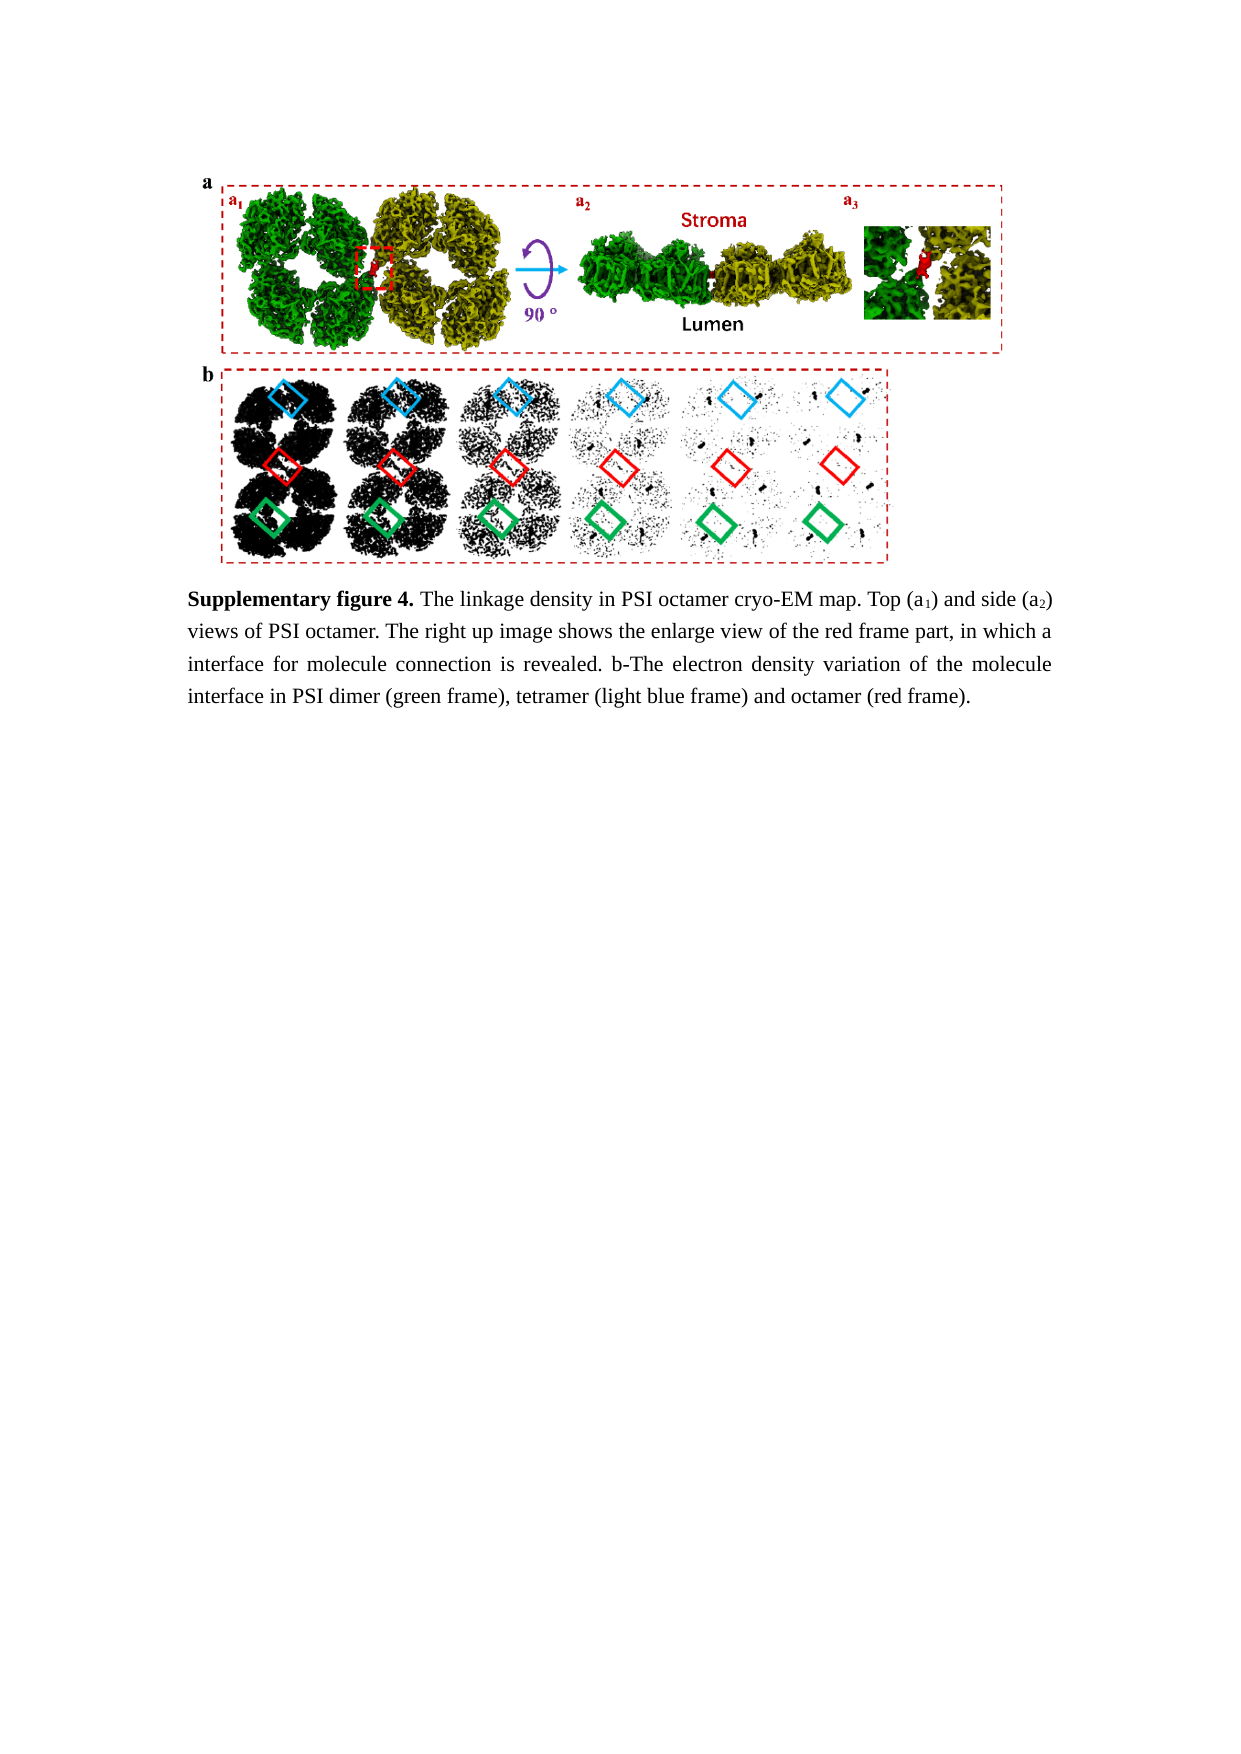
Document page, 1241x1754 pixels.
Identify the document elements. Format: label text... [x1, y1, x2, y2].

picture [187, 159, 1003, 564]
text Supplementary figure 4. The linkage density in PSI octamer cryo-EM map. Top (a1) and side (a2) views of PSI octamer. The right up image shows the enlarge view of the red frame part, in which a interface for molecule connection is revealed. b-The electron density variation of the molecule interface in PSI dimer (green frame), tetramer (light blue frame) and octamer (red frame). [187, 582, 1053, 712]
